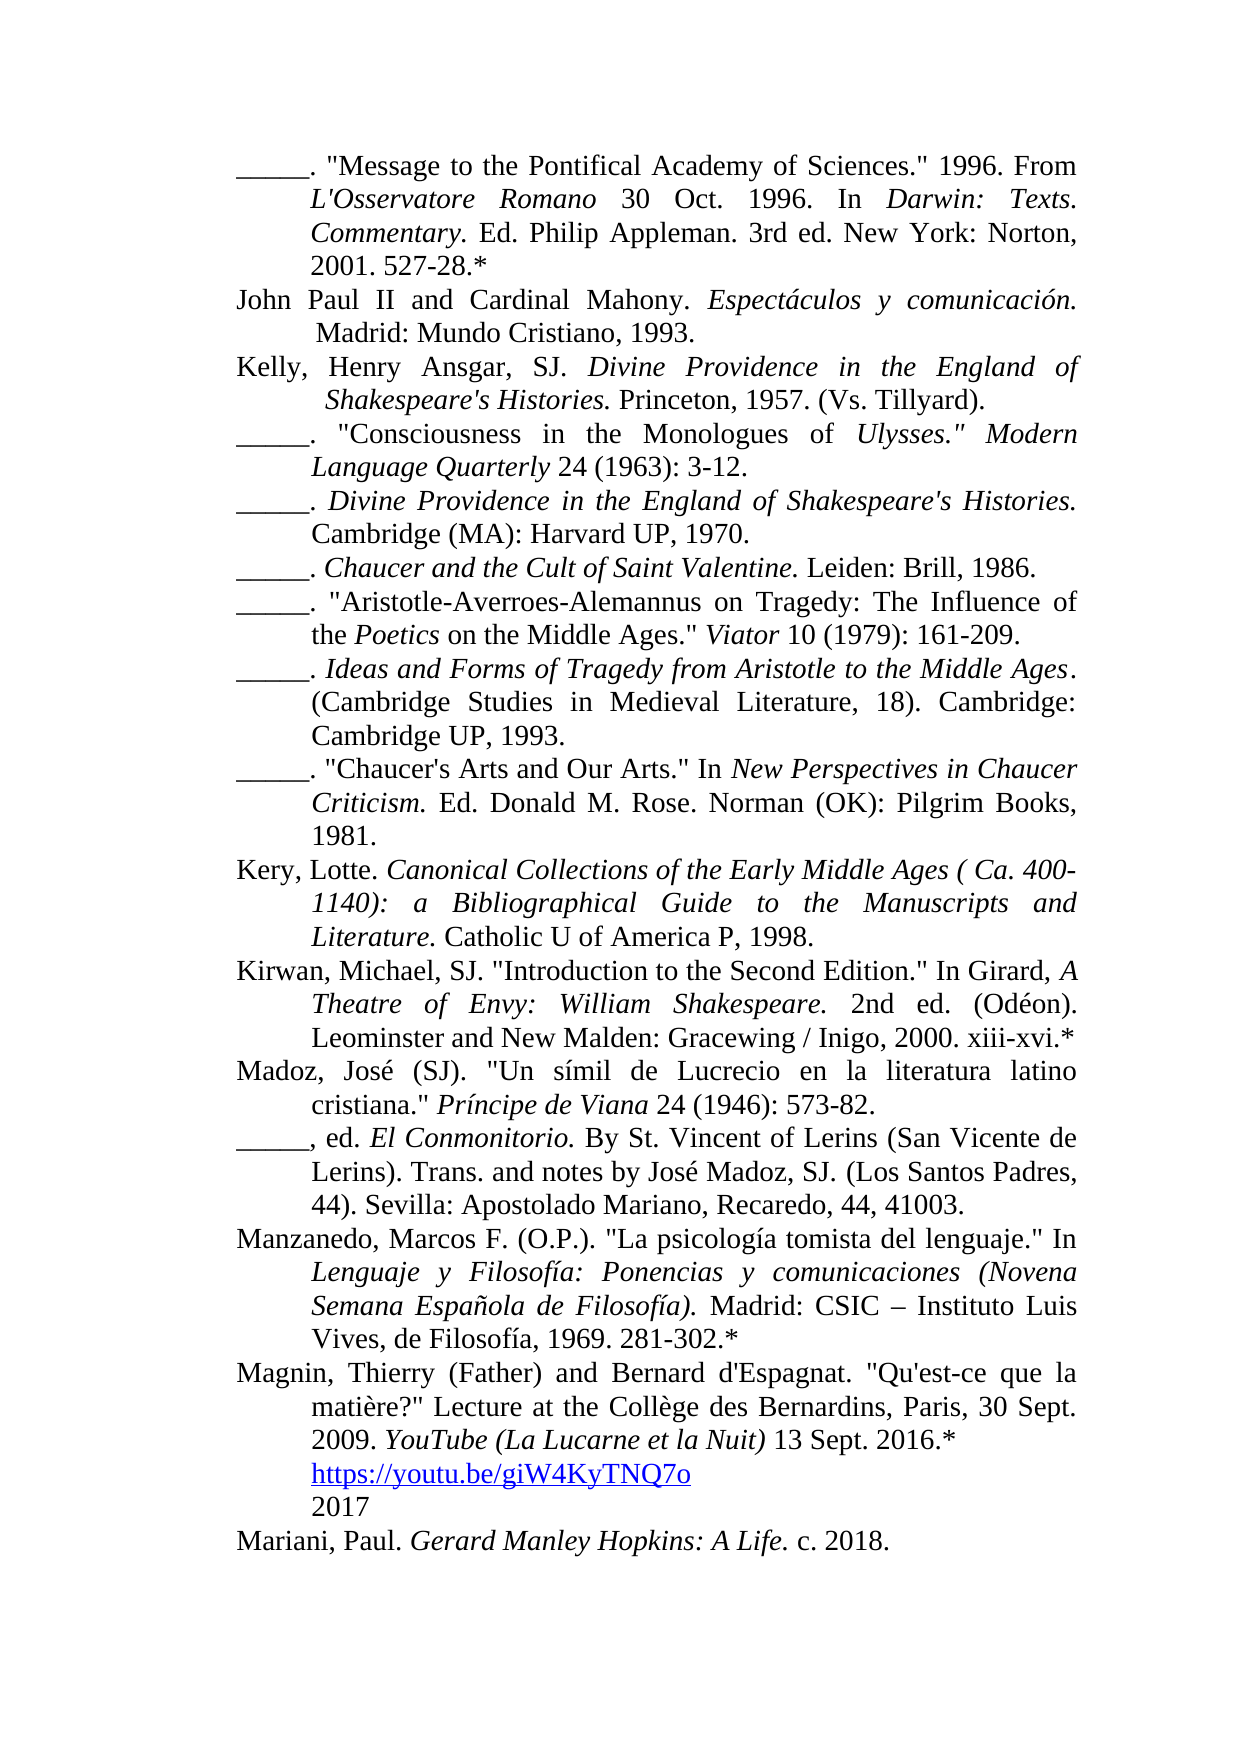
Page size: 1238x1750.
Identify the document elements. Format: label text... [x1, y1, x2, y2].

text Manzanedo, Marcos F. (O.P.). "La psicología tomista del lenguaje." In Lenguaje y Filosofía: Ponencias y comunicaciones (Novena Semana Española de Filosofía). Madrid: CSIC – Instituto Luis Vives, de Filosofía, 1969. 281-302.* [236, 1221, 1078, 1355]
text _____, ed. El Conmonitorio. By St. Vincent of Lerins (San Vicente de Lerins). Trans. and notes by José Madoz, SJ. (Los Santos Padres, 44). Sevilla: Apostolado Mariano, Recaredo, 44, 41003. [236, 1120, 1078, 1221]
text _____. Chaucer and the Cult of Saint Valentine. Leiden: Brill, 1986. [236, 550, 1077, 584]
text _____. "Aristotle-Averroes-Alemannus on Tragedy: The Influence of the Poetics on the Middle Ages." Viator 10 (1979): 161-209. [236, 584, 1078, 651]
text _____. "Chaucer's Arts and Our Arts." In New Perspectives in Chaucer Criticism. Ed. Donald M. Rose. Norman (OK): Pilgrim Books, 1981. [236, 751, 1078, 852]
text Madoz, José (SJ). "Un símil de Lucrecio en la literatura latino cristiana." Príncipe de Viana 24 (1946): 573-82. [236, 1053, 1078, 1120]
text 2017 [236, 1489, 1078, 1523]
text Mariani, Paul. Gerard Manley Hopkins: A Life. c. 2018. [236, 1523, 1078, 1556]
text John Paul II and Cardinal Mahony. Espectáculos y comunicación. Madrid: Mundo Cristiano, 1993. [236, 282, 1078, 349]
text _____. "Consciousness in the Monologues of Ulysses." Modern Language Quarterly 24 (1963): 3-12. [236, 416, 1078, 483]
text _____. Ideas and Forms of Tragedy from Aristotle to the Middle Ages. (Cambridge Studies in Medieval Literature, 18). Cambridge: Cambridge UP, 1993. [236, 651, 1077, 751]
text Kelly, Henry Ansgar, SJ. Divine Providence in the England of Shakespeare's Histories. Princeton, 1957. (Vs. Tillyard). [236, 349, 1078, 416]
text Kery, Lotte. Canonical Collections of the Early Middle Ages ( Ca. 400-1140): a Bibliographical Guide to the Manuscripts and Literature. Catholic U of America P, 1998. [236, 852, 1078, 953]
text _____. Divine Providence in the England of Shakespeare's Histories. Cambridge (MA): Harvard UP, 1970. [236, 483, 1078, 550]
text https://youtu.be/giW4KyTNQ7o [236, 1456, 1078, 1489]
text _____. "Message to the Pontifical Academy of Sciences." 1996. From L'Osservatore Romano 30 Oct. 1996. In Darwin: Texts. Commentary. Ed. Philip Appleman. 3rd ed. New York: Norton, 2001. 527-28.* [236, 148, 1078, 282]
text Magnin, Thierry (Father) and Bernard d'Espagnat. "Qu'est-ce que la matière?" Lecture at the Collège des Bernardins, Paris, 30 Sept. 2009. YouTube (La Lucarne et la Nuit) 13 Sept. 2016.* [236, 1355, 1078, 1456]
text Kirwan, Michael, SJ. "Introduction to the Second Edition." In Girard, A Theatre of Envy: William Shakespeare. 2nd ed. (Odéon). Leominster and New Malden: Gracewing / Inigo, 2000. xiii-xvi.* [236, 953, 1078, 1053]
